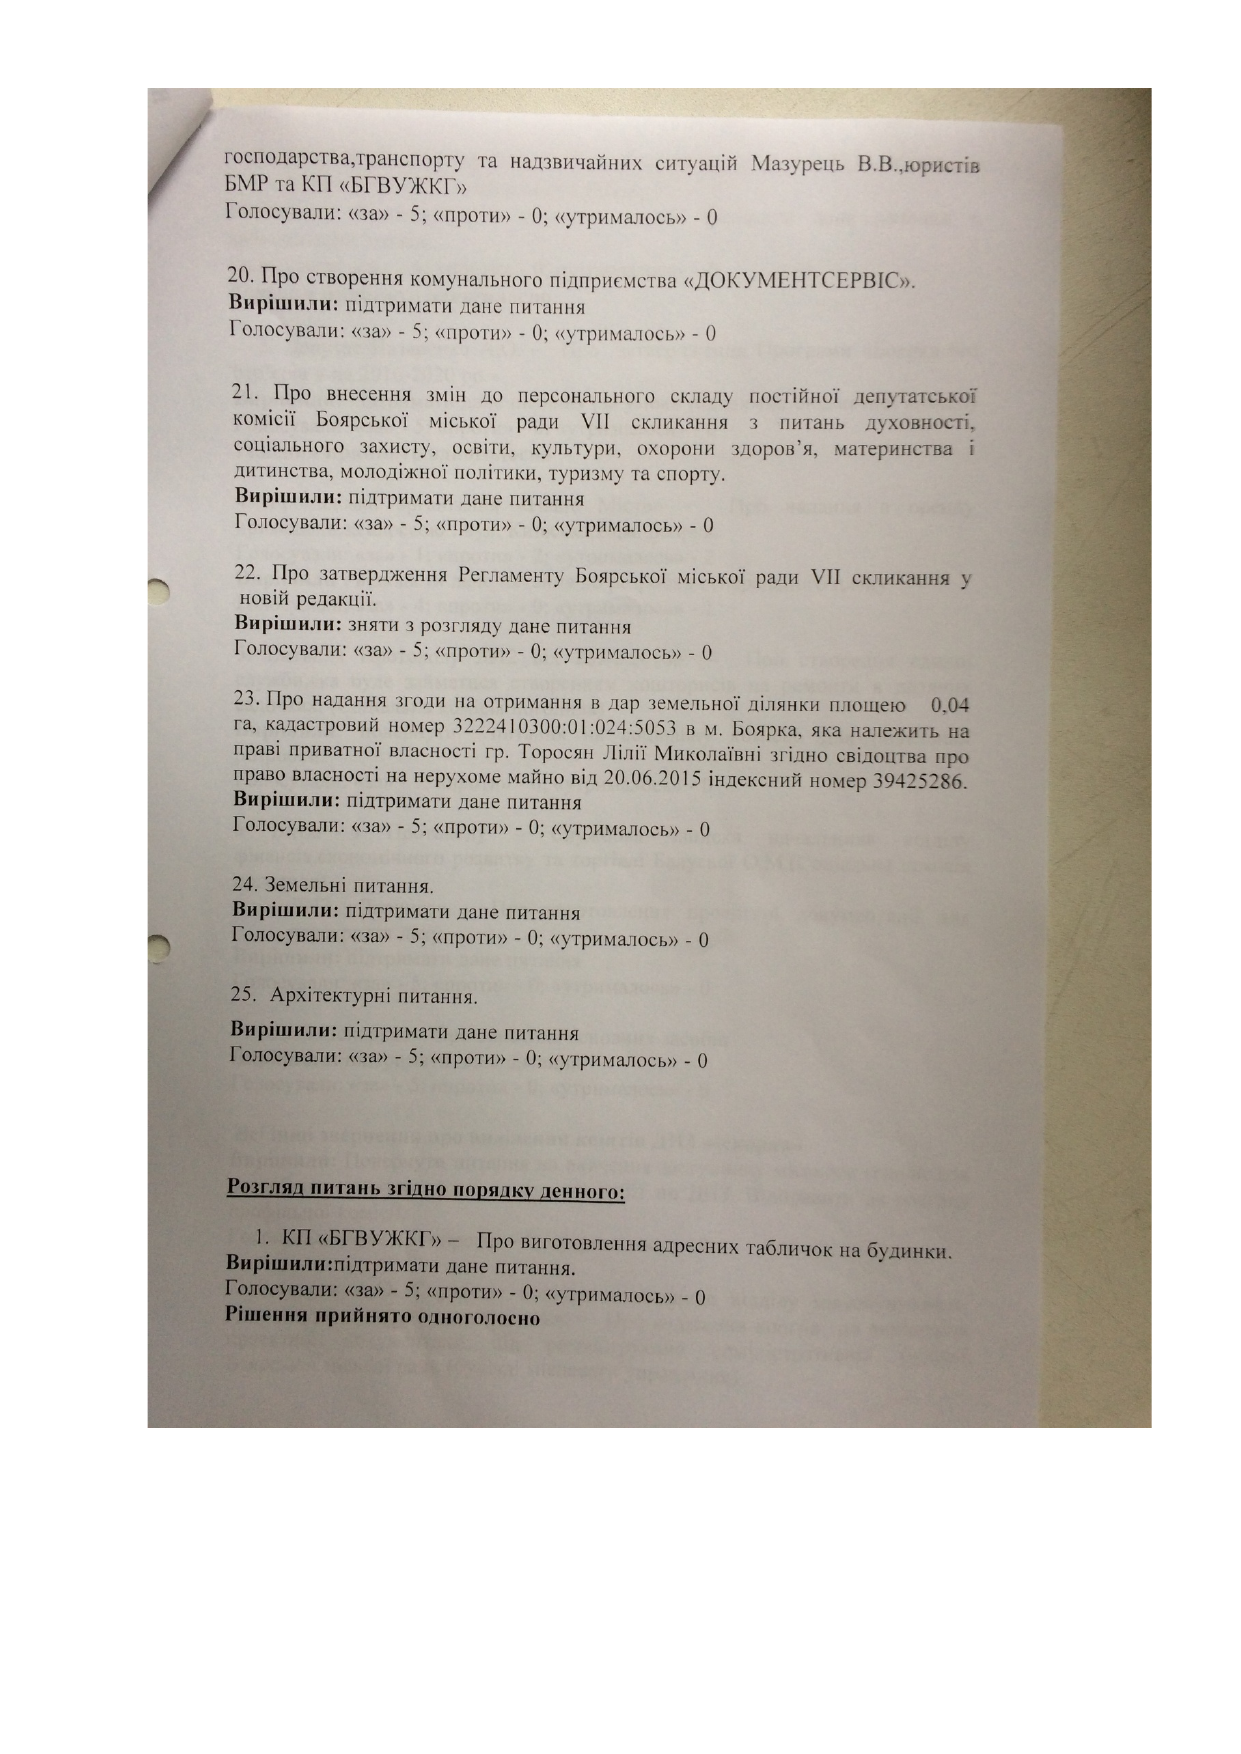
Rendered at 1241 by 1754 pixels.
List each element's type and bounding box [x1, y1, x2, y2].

picture [147, 88, 1152, 1428]
